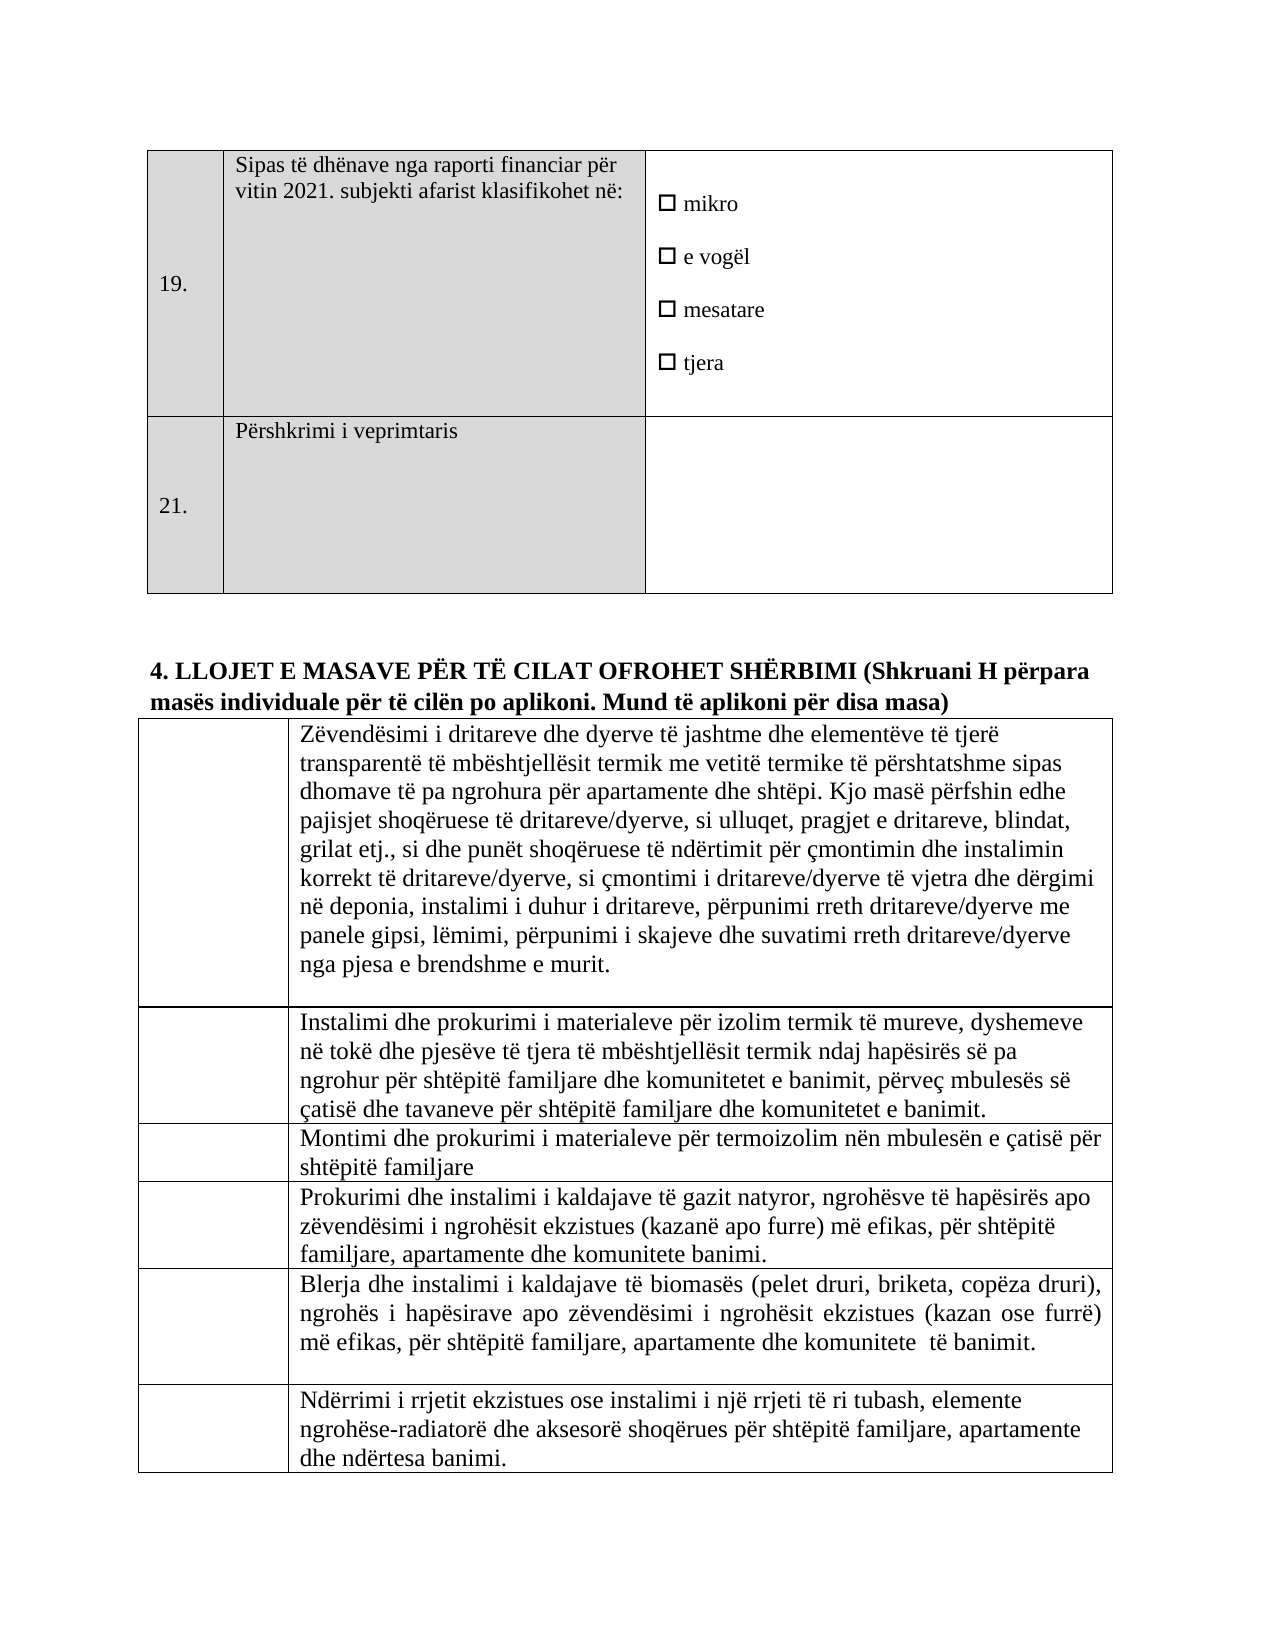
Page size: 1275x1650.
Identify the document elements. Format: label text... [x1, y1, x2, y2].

table_cell 21. [148, 417, 223, 593]
table_cell 19. [148, 151, 223, 416]
table_header Zëvendësimi i dritareve dhe dyerve të jashtme dhe elementëve të tjerë transparentë të mbështjellësit termik me vetitë termike të përshtatshme sipas dhomave të pa ngrohura për apartamente dhe shtëpi. Kjo masë përfshin edhe pajisjet shoqëruese të dritareve/dyerve, si ulluqet, pragjet e dritareve, blindat, grilat etj., si dhe punët shoqëruese të ndërtimit për çmontimin dhe instalimin korrekt të dritareve/dyerve, si çmontimi i dritareve/dyerve të vjetra dhe dërgimi në deponia, instalimi i duhur i dritareve, përpunimi rreth dritareve/dyerve me panele gipsi, lëmimi, përpunimi i skajeve dhe suvatimi rreth dritareve/dyerve nga pjesa e brendshme e murit. [289, 719, 1112, 1006]
table_cell Ndërrimi i rrjetit ekzistues ose instalimi i një rrjeti të ri tubash, elemente ngrohëse-radiatorë dhe aksesorë shoqërues për shtëpitë familjare, apartamente dhe ndërtesa banimi. [289, 1385, 1112, 1472]
table_cell Sipas të dhënave nga raporti financiar për vitin 2021. subjekti afarist klasifikohet në: [224, 151, 645, 416]
table_cell Prokurimi dhe instalimi i kaldajave të gazit natyror, ngrohësve të hapësirës apo zëvendësimi i ngrohësit ekzistues (kazanë apo furre) më efikas, për shtëpitë familjare, apartamente dhe komunitete banimi. [289, 1182, 1112, 1268]
table_cell [139, 1385, 288, 1472]
table_cell [646, 417, 1112, 593]
table_cell Përshkrimi i veprimtaris [224, 417, 645, 593]
table_header [139, 719, 288, 1006]
table_cell Instalimi dhe prokurimi i materialeve për izolim termik të mureve, dyshemeve në tokë dhe pjesëve të tjera të mbështjellësit termik ndaj hapësirës së pa ngrohur për shtëpitë familjare dhe komunitetet e banimit, përveç mbulesës së çatisë dhe tavaneve për shtëpitë familjare dhe komunitetet e banimit. [289, 1008, 1112, 1122]
table_cell Montimi dhe prokurimi i materialeve për termoizolim nën mbulesën e çatisë për shtëpitë familjare [289, 1124, 1112, 1181]
table_cell [139, 1124, 288, 1181]
table_cell mikro e vogël mesatare tjera [646, 151, 1112, 416]
table_cell [139, 1182, 288, 1268]
text 4. LLOJET E MASAVE PËR TË CILAT OFROHET SHËRBIMI (Shkruani H përpara masës individuale për të cilën po aplikoni. Mund të aplikoni për disa masa) [150, 656, 1125, 716]
table_cell Blerja dhe instalimi i kaldajave të biomasës (pelet druri, briketa, copëza druri), ngrohës i hapësirave apo zëvendësimi i ngrohësit ekzistues (kazan ose furrë) më efikas, për shtëpitë familjare, apartamente dhe komunitete të banimit. [289, 1269, 1112, 1384]
table_cell [139, 1008, 288, 1122]
table_cell [139, 1269, 288, 1384]
